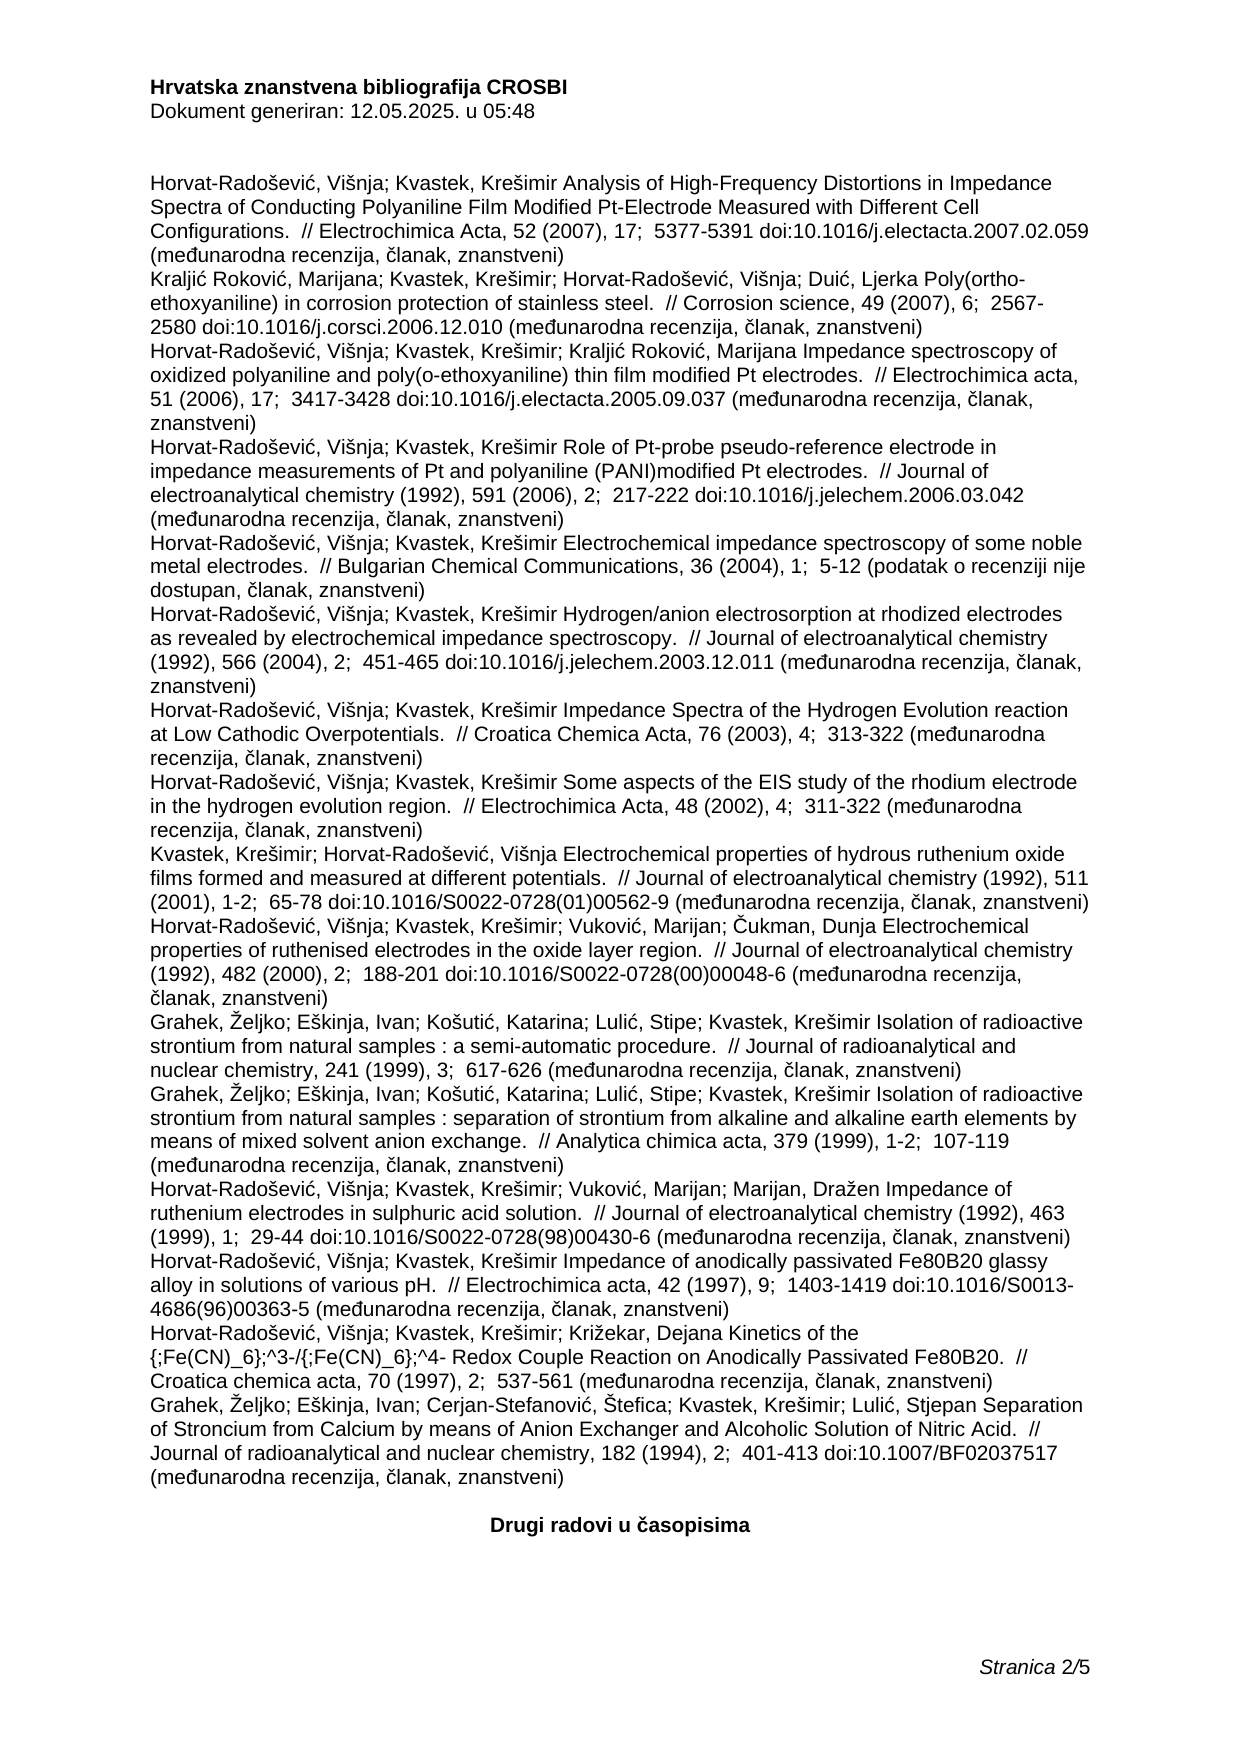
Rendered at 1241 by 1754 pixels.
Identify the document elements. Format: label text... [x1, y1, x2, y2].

text Horvat-Radošević, Višnja; Kvastek, Krešimir [150, 1249, 1090, 1321]
text Horvat-Radošević, Višnja; Kvastek, Krešimir; Vuković, Marijan; Čukman, Dunja [150, 914, 1090, 1009]
text Horvat-Radošević, Višnja; Kvastek, Krešimir [150, 698, 1090, 770]
text Horvat-Radošević, Višnja; Kvastek, Krešimir [150, 530, 1090, 602]
text Grahek, Željko; Eškinja, Ivan; Košutić, Katarina; Lulić, Stipe; Kvastek, Krešimir [150, 1009, 1090, 1081]
text Horvat-Radošević, Višnja; Kvastek, Krešimir [150, 770, 1090, 842]
text Horvat-Radošević, Višnja; Kvastek, Krešimir [150, 602, 1090, 698]
text Horvat-Radošević, Višnja; Kvastek, Krešimir [150, 434, 1090, 530]
text Kraljić Roković, Marijana; Kvastek, Krešimir; Horvat-Radošević, Višnja; Duić, Ljerka [150, 267, 1090, 339]
text Horvat-Radošević, Višnja; Kvastek, Krešimir; Kraljić Roković, Marijana [150, 339, 1090, 434]
text Grahek, Željko; Eškinja, Ivan; Cerjan-Stefanović, Štefica; Kvastek, Krešimir; Lulić, Stjepan [150, 1393, 1090, 1489]
text Grahek, Željko; Eškinja, Ivan; Košutić, Katarina; Lulić, Stipe; Kvastek, Krešimir [150, 1081, 1090, 1177]
text Kvastek, Krešimir; Horvat-Radošević, Višnja [150, 842, 1090, 914]
text Horvat-Radošević, Višnja; Kvastek, Krešimir; Vuković, Marijan; Marijan, Dražen [150, 1177, 1090, 1249]
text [150, 171, 1090, 267]
subtitle Drugi radovi u časopisima [150, 1513, 1090, 1537]
text Horvat-Radošević, Višnja; Kvastek, Krešimir; Križekar, Dejana [150, 1321, 1090, 1393]
